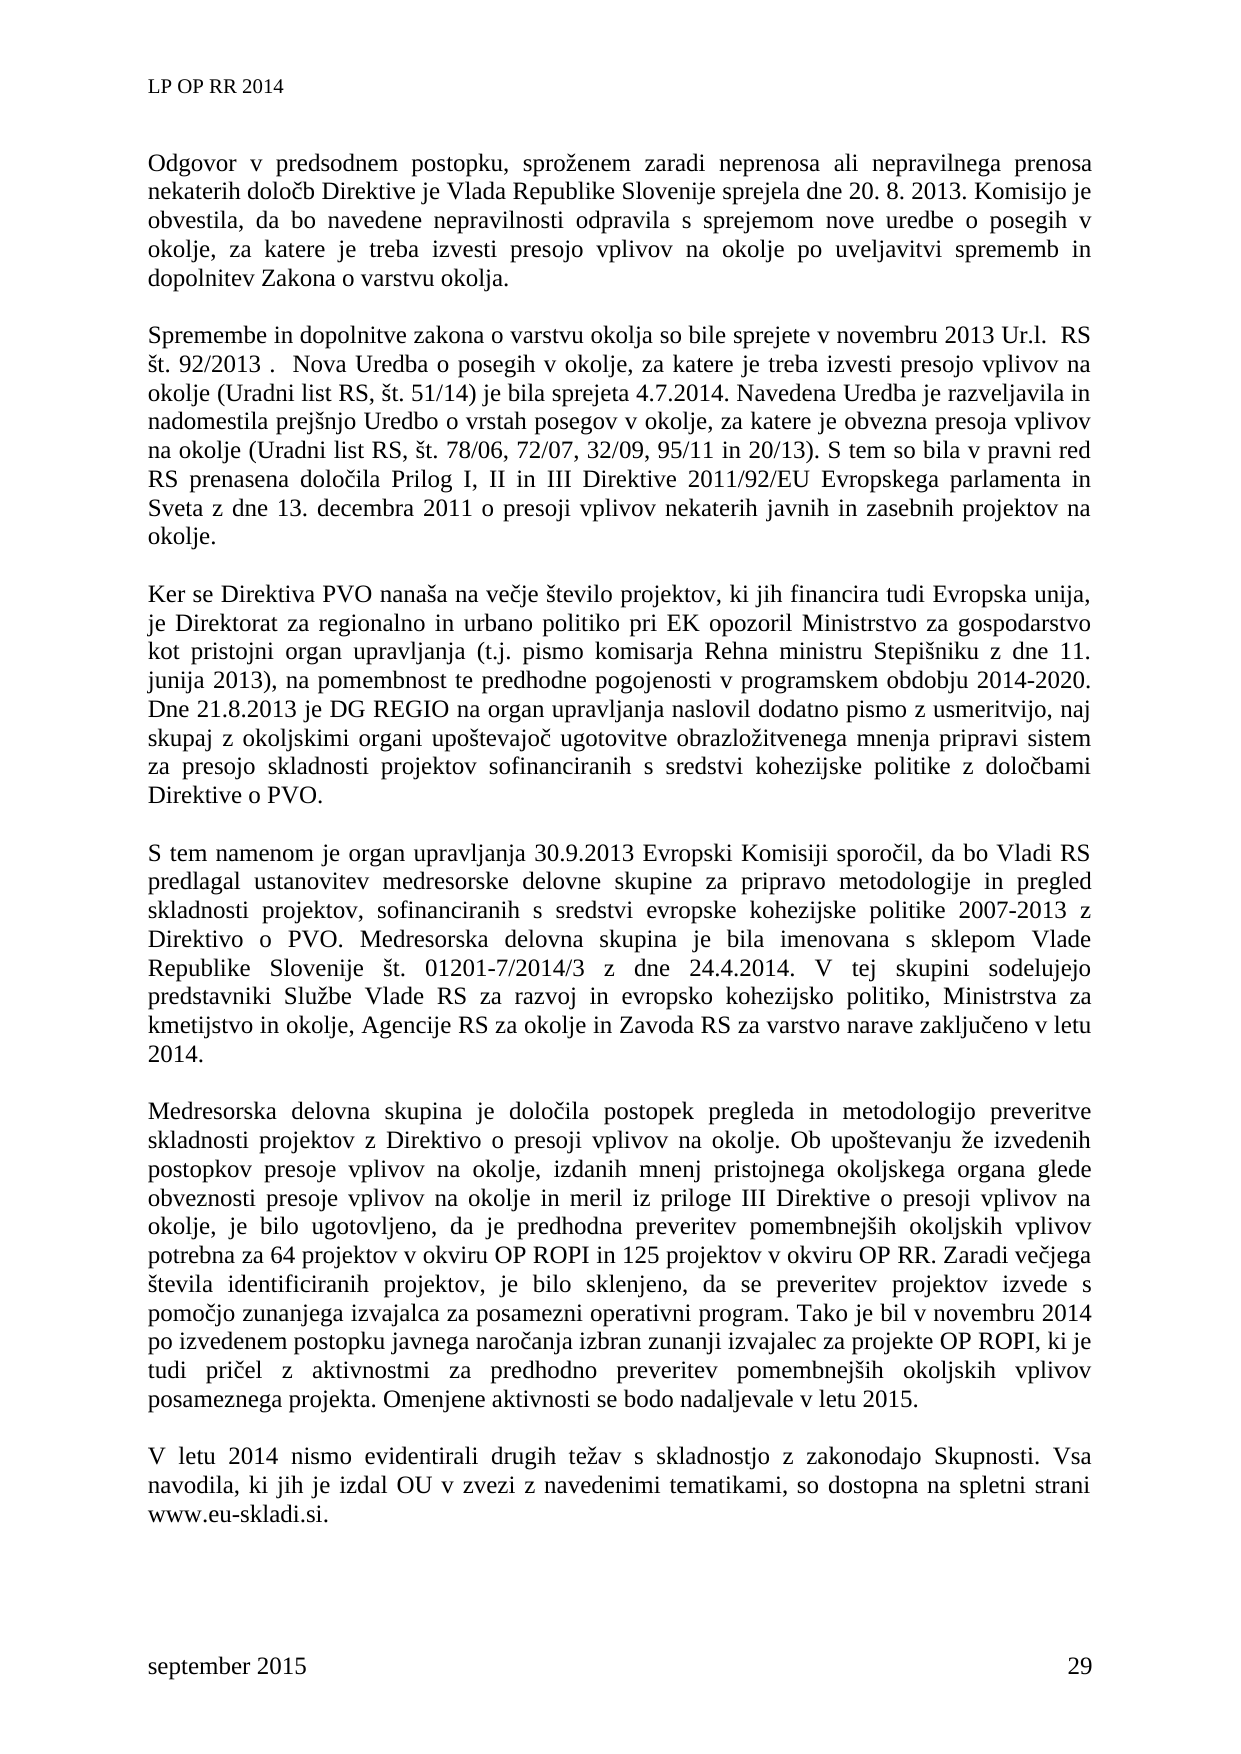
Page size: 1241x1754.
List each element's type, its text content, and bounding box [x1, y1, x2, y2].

text Odgovor v predsodnem postopku, sproženem zaradi neprenosa ali nepravilnega prenosa nekaterih določb Direktive je Vlada Republike Slovenije sprejela dne 20. 8. 2013. Komisijo je obvestila, da bo navedene nepravilnosti odpravila s sprejemom nove uredbe o posegih v okolje, za katere je treba izvesti presojo vplivov na okolje po uveljavitvi sprememb in dopolnitev Zakona o varstvu okolja. [148, 148, 1092, 291]
text S tem namenom je organ upravljanja 30.9.2013 Evropski Komisiji sporočil, da bo Vladi RS predlagal ustanovitev medresorske delovne skupine za pripravo metodologije in pregled skladnosti projektov, sofinanciranih s sredstvi evropske kohezijske politike 2007-2013 z Direktivo o PVO. Medresorska delovna skupina je bila imenovana s sklepom Vlade Republike Slovenije št. 01201-7/2014/3 z dne 24.4.2014. V tej skupini sodelujejo predstavniki Službe Vlade RS za razvoj in evropsko kohezijsko politiko, Ministrstva za kmetijstvo in okolje, Agencije RS za okolje in Zavoda RS za varstvo narave zaključeno v letu 2014. [148, 838, 1092, 1068]
text Spremembe in dopolnitve zakona o varstvu okolja so bile sprejete v novembru 2013 Ur.l. RS št. 92/2013 . Nova Uredba o posegih v okolje, za katere je treba izvesti presojo vplivov na okolje (Uradni list RS, št. 51/14) je bila sprejeta 4.7.2014. Navedena Uredba je razveljavila in nadomestila prejšnjo Uredbo o vrstah posegov v okolje, za katere je obvezna presoja vplivov na okolje (Uradni list RS, št. 78/06, 72/07, 32/09, 95/11 in 20/13). S tem so bila v pravni red RS prenasena določila Prilog I, II in III Direktive 2011/92/EU Evropskega parlamenta in Sveta z dne 13. decembra 2011 o presoji vplivov nekaterih javnih in zasebnih projektov na okolje. [148, 320, 1092, 550]
text Medresorska delovna skupina je določila postopek pregleda in metodologijo preveritve skladnosti projektov z Direktivo o presoji vplivov na okolje. Ob upoštevanju že izvedenih postopkov presoje vplivov na okolje, izdanih mnenj pristojnega okoljskega organa glede obveznosti presoje vplivov na okolje in meril iz priloge III Direktive o presoji vplivov na okolje, je bilo ugotovljeno, da je predhodna preveritev pomembnejših okoljskih vplivov potrebna za 64 projektov v okviru OP ROPI in 125 projektov v okviru OP RR. Zaradi večjega števila identificiranih projektov, je bilo sklenjeno, da se preveritev projektov izvede s pomočjo zunanjega izvajalca za posamezni operativni program. Tako je bil v novembru 2014 po izvedenem postopku javnega naročanja izbran zunanji izvajalec za projekte OP ROPI, ki je tudi pričel z aktivnostmi za predhodno preveritev pomembnejših okoljskih vplivov posameznega projekta. Omenjene aktivnosti se bodo nadaljevale v letu 2015. [148, 1096, 1092, 1413]
text Ker se Direktiva PVO nanaša na večje število projektov, ki jih financira tudi Evropska unija, je Direktorat za regionalno in urbano politiko pri EK opozoril Ministrstvo za gospodarstvo kot pristojni organ upravljanja (t.j. pismo komisarja Rehna ministru Stepišniku z dne 11. junija 2013), na pomembnost te predhodne pogojenosti v programskem obdobju 2014-2020. Dne 21.8.2013 je DG REGIO na organ upravljanja naslovil dodatno pismo z usmeritvijo, naj skupaj z okoljskimi organi upoštevajoč ugotovitve obrazložitvenega mnenja pripravi sistem za presojo skladnosti projektov sofinanciranih s sredstvi kohezijske politike z določbami Direktive o PVO. [148, 579, 1092, 809]
text V letu 2014 nismo evidentirali drugih težav s skladnostjo z zakonodajo Skupnosti. Vsa navodila, ki jih je izdal OU v zvezi z navedenimi tematikami, so dostopna na spletni strani www.eu-skladi.si. [148, 1441, 1092, 1528]
